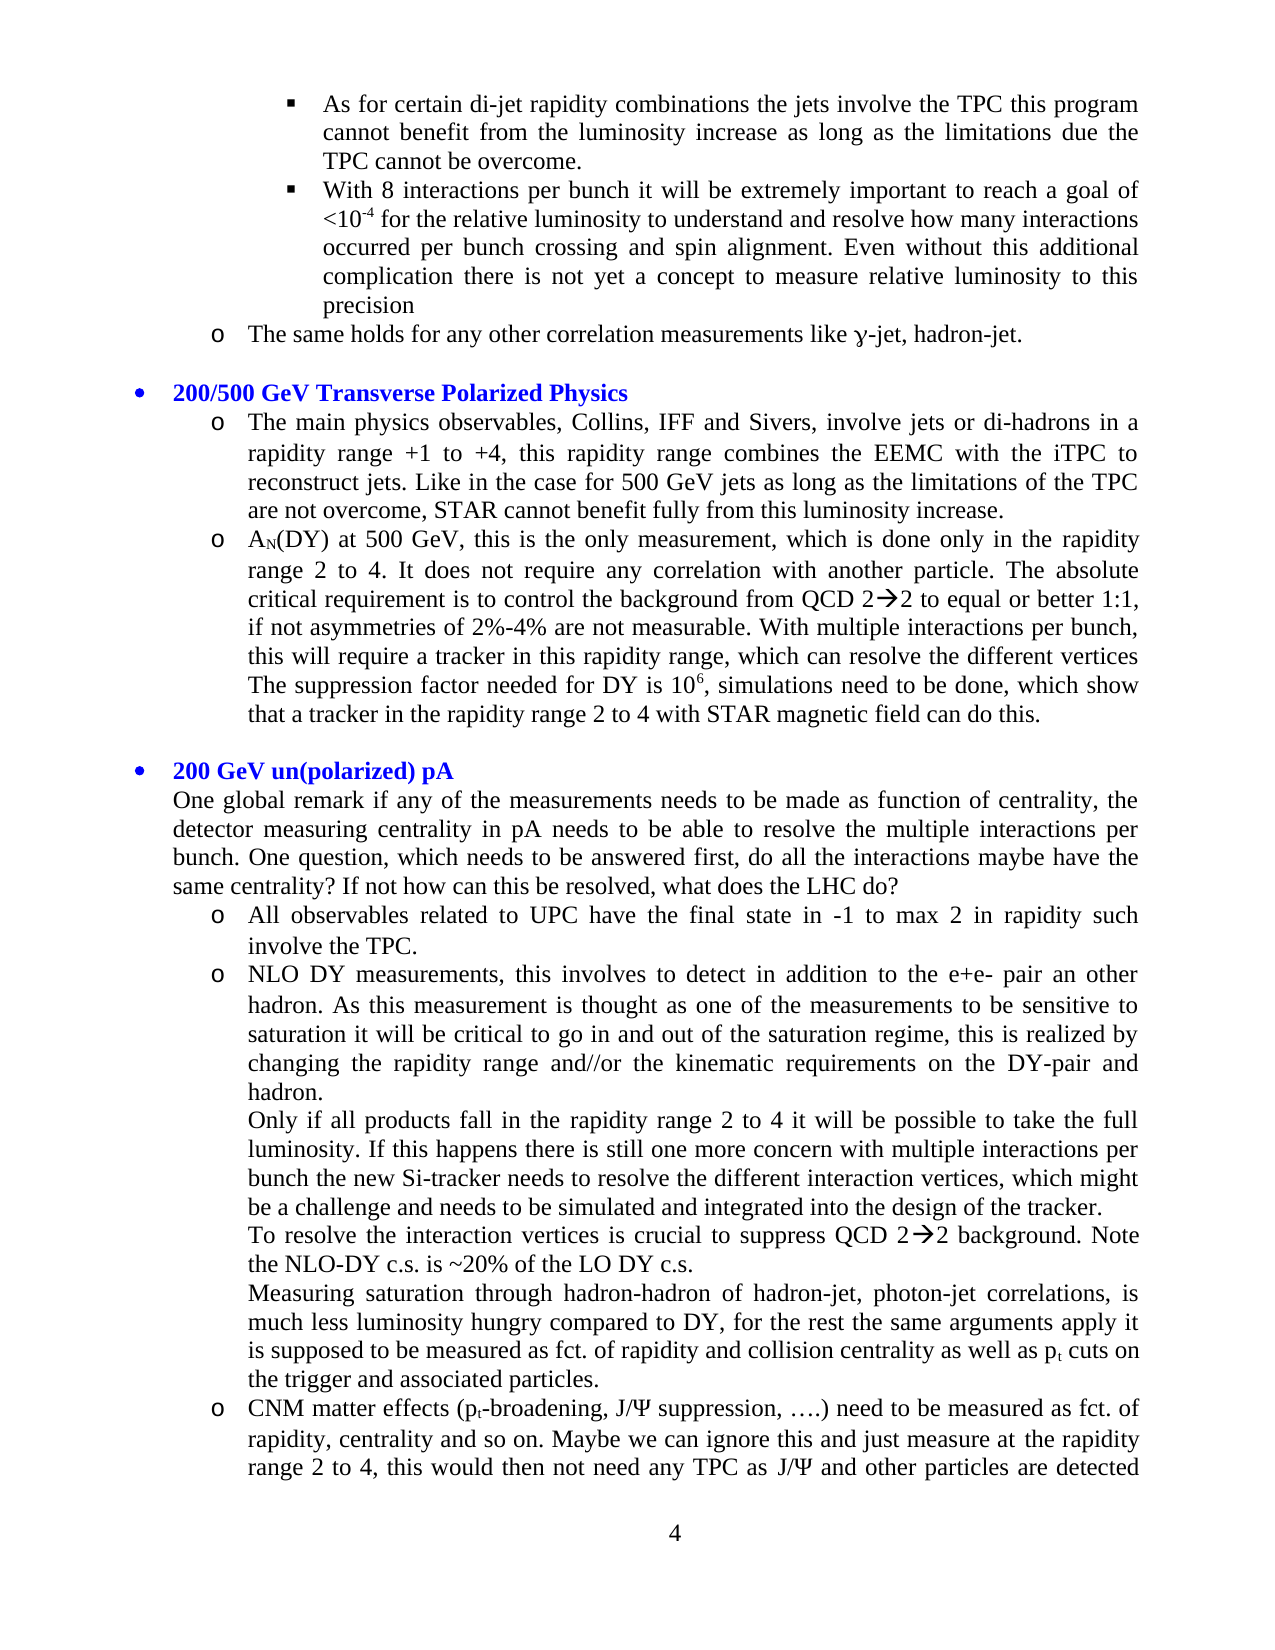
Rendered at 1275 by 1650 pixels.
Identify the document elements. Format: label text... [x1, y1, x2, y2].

list AN(DY) at 500 GeV, this is the only measurement, which is done only in the rapidity range 2 to 4. It does not require any correlation with another particle. The absolute critical requirement is to control the background from QCD 22 to equal or better 1:1, if not asymmetries of 2%-4% are not measurable. With multiple interactions per bunch, this will require a tracker in this rapidity range, which can resolve the different vertices The suppression factor needed for DY is 106, simulations need to be done, which show that a tracker in the rapidity range 2 to 4 with STAR magnetic field can do this. [210, 524, 1140, 727]
list One global remark if any of the measurements needs to be made as function of centrality, the detector measuring centrality in pA needs to be able to resolve the multiple interactions per bunch. One question, which needs to be answered first, do all the interactions maybe have the same centrality? If not how can this be resolved, what does the LHC do? [173, 785, 1140, 900]
list To resolve the interaction vertices is crucial to suppress QCD 22 background. Note the NLO-DY c.s. is ~20% of the LO DY c.s. [248, 1220, 1140, 1278]
list NLO DY measurements, this involves to detect in addition to the e+e- pair an other hadron. As this measurement is thought as one of the measurements to be sensitive to saturation it will be critical to go in and out of the saturation regime, this is realized by changing the rapidity range and//or the kinematic requirements on the DY-pair and hadron. [210, 959, 1140, 1105]
list The main physics observables, Collins, IFF and Sivers, involve jets or di-hadrons in a rapidity range +1 to +4, this rapidity range combines the EEMC with the iTPC to reconstruct jets. Like in the case for 500 GeV jets as long as the limitations of the TPC are not overcome, STAR cannot benefit fully from this luminosity increase. [210, 407, 1140, 524]
list As for certain di-jet rapidity combinations the jets involve the TPC this program cannot benefit from the luminosity increase as long as the limitations due the TPC cannot be overcome. [285, 89, 1140, 175]
list With 8 interactions per bunch it will be extremely important to reach a goal of <10-4 for the relative luminosity to understand and resolve how many interactions occurred per bunch crossing and spin alignment. Even without this additional complication there is not yet a concept to measure relative luminosity to this precision [285, 175, 1140, 319]
list Measuring saturation through hadron-hadron of hadron-jet, photon-jet correlations, is much less luminosity hungry compared to DY, for the rest the same arguments apply it is supposed to be measured as fct. of rapidity and collision centrality as well as pt cuts on the trigger and associated particles. [248, 1278, 1140, 1393]
list 200/500 GeV Transverse Polarized Physics [135, 378, 1140, 407]
list The same holds for any other correlation measurements like -jet, hadron-jet. [210, 319, 1140, 349]
list Only if all products fall in the rapidity range 2 to 4 it will be possible to take the full luminosity. If this happens there is still one more concern with multiple interactions per bunch the new Si-tracker needs to resolve the different interaction vertices, which might be a challenge and needs to be simulated and integrated into the design of the tracker. [248, 1105, 1140, 1220]
list 200 GeV un(polarized) pA [135, 756, 1140, 785]
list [210, 1393, 1140, 1481]
list All observables related to UPC have the final state in -1 to max 2 in rapidity such involve the TPC. [210, 900, 1140, 959]
